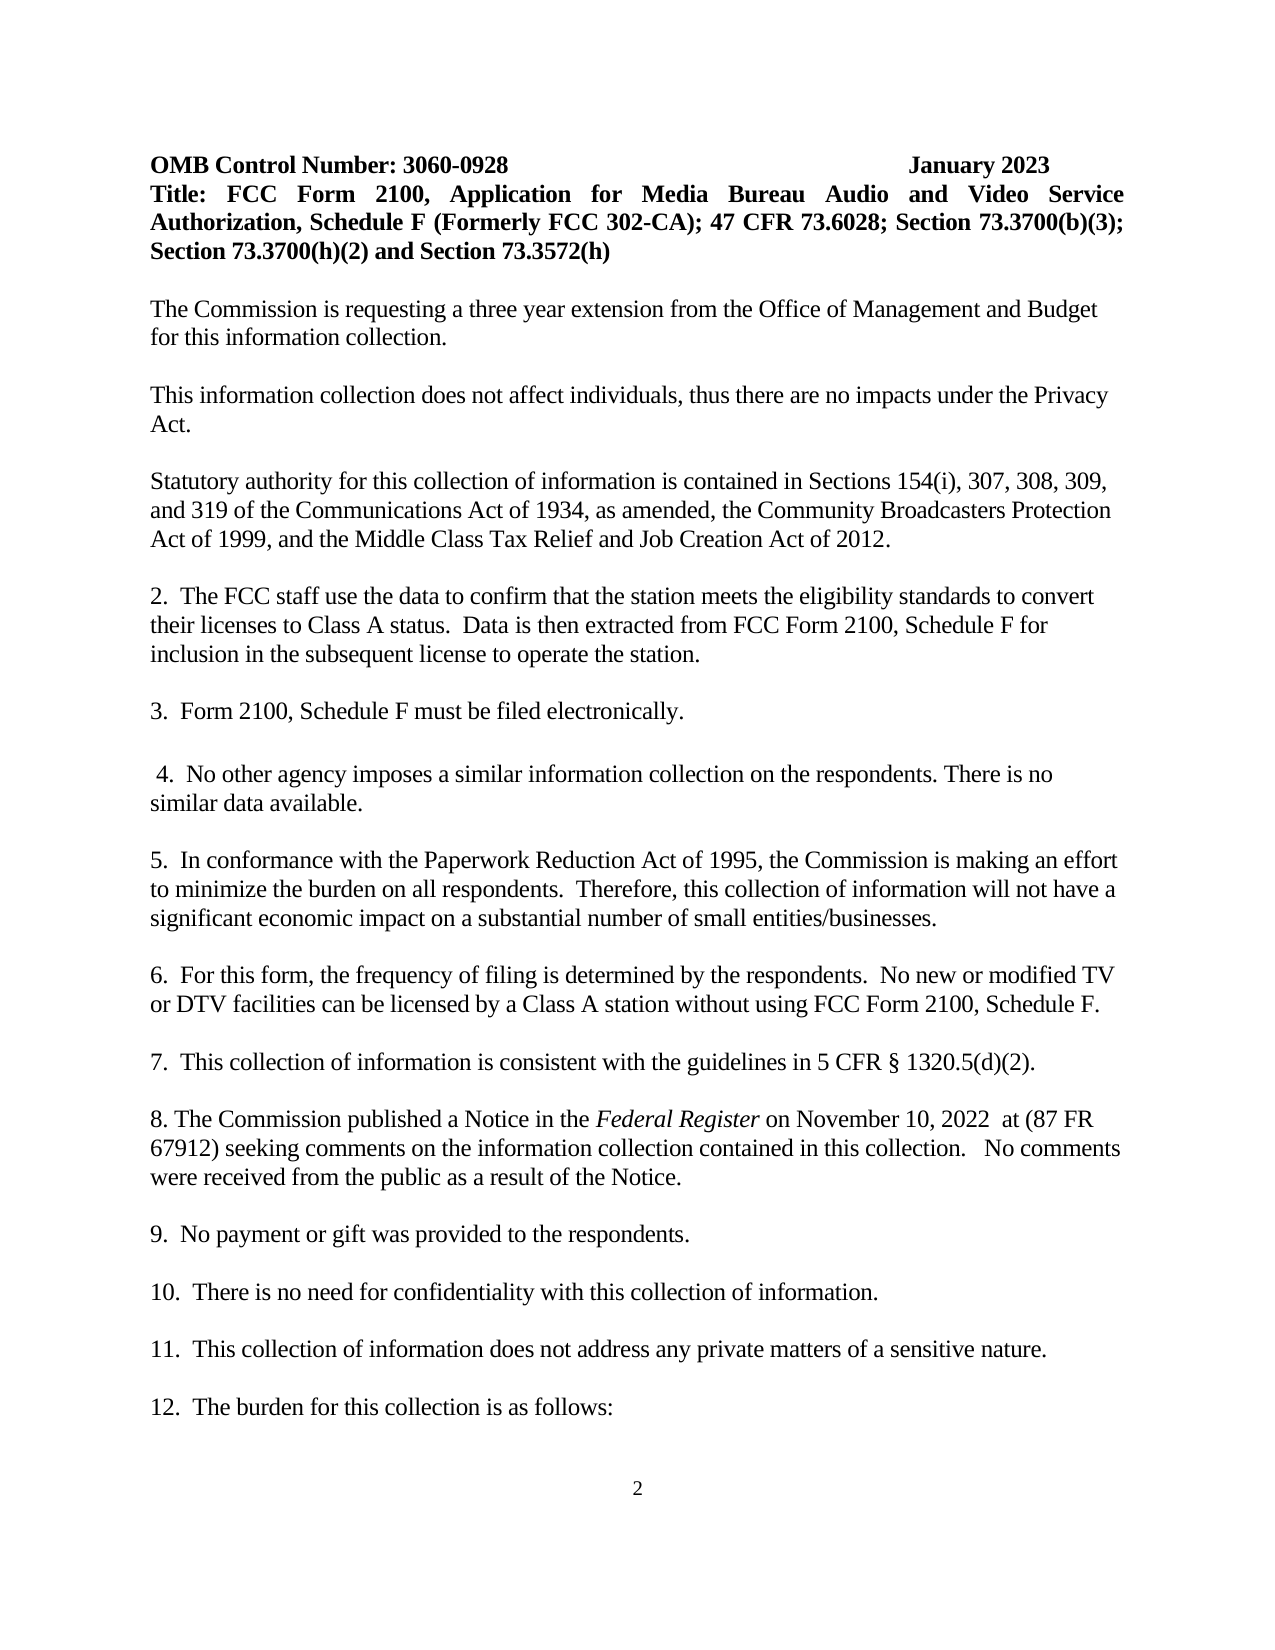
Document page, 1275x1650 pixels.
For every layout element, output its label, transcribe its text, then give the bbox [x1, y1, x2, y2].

text 2. The FCC staff use the data to confirm that the station meets the eligibility standards to convert their licenses to Class A status. Data is then extracted from FCC Form 2100, Schedule F for inclusion in the subsequent license to operate the station. [150, 581, 1125, 667]
text 12. The burden for this collection is as follows: [150, 1392, 1125, 1420]
text 6. For this form, the frequency of filing is determined by the respondents. No new or modified TV or DTV facilities can be licensed by a Class A station without using FCC Form 2100, Schedule F. [150, 960, 1125, 1018]
text 7. This collection of information is consistent with the guidelines in 5 CFR § 1320.5(d)(2). [900, 1047, 1125, 1075]
text Statutory authority for this collection of information is contained in Sections 154(i), 307, 308, 309, and 319 of the Communications Act of 1934, as amended, the Community Broadcasters Protection Act of 1999, and the Middle Class Tax Relief and Job Creation Act of 2012. [150, 466, 1125, 552]
text 11. This collection of information does not address any private matters of a sensitive nature. [150, 1334, 1125, 1363]
text 8. The Commission published a Notice in the Federal Register on November 10, 2022 at (87 FR 67912) seeking comments on the information collection contained in this collection. No comments were received from the public as a result of the Notice. [150, 1104, 1125, 1190]
text 7. This collection of information is consistent with the guidelines in 5 CFR § 1320.5(d)(2). [150, 1047, 888, 1075]
text 3. Form 2100, Schedule F must be filed electronically. [150, 696, 1125, 725]
text This information collection does not affect individuals, thus there are no impacts under the Privacy Act. [191, 380, 1125, 437]
text 9. No payment or gift was provided to the respondents. [150, 1219, 1125, 1248]
text The Commission is requesting a three year extension from the Office of Management and Budget for this information collection. [150, 294, 1125, 351]
text 10. There is no need for confidentiality with this collection of information. [150, 1277, 1125, 1305]
text 5. In conformance with the Paperwork Reduction Act of 1995, the Commission is making an effort to minimize the burden on all respondents. Therefore, this collection of information will not have a significant economic impact on a substantial number of small entities/businesses. [150, 845, 1125, 932]
text 4. No other agency imposes a similar information collection on the respondents. There is no similar data available. [150, 759, 1125, 817]
